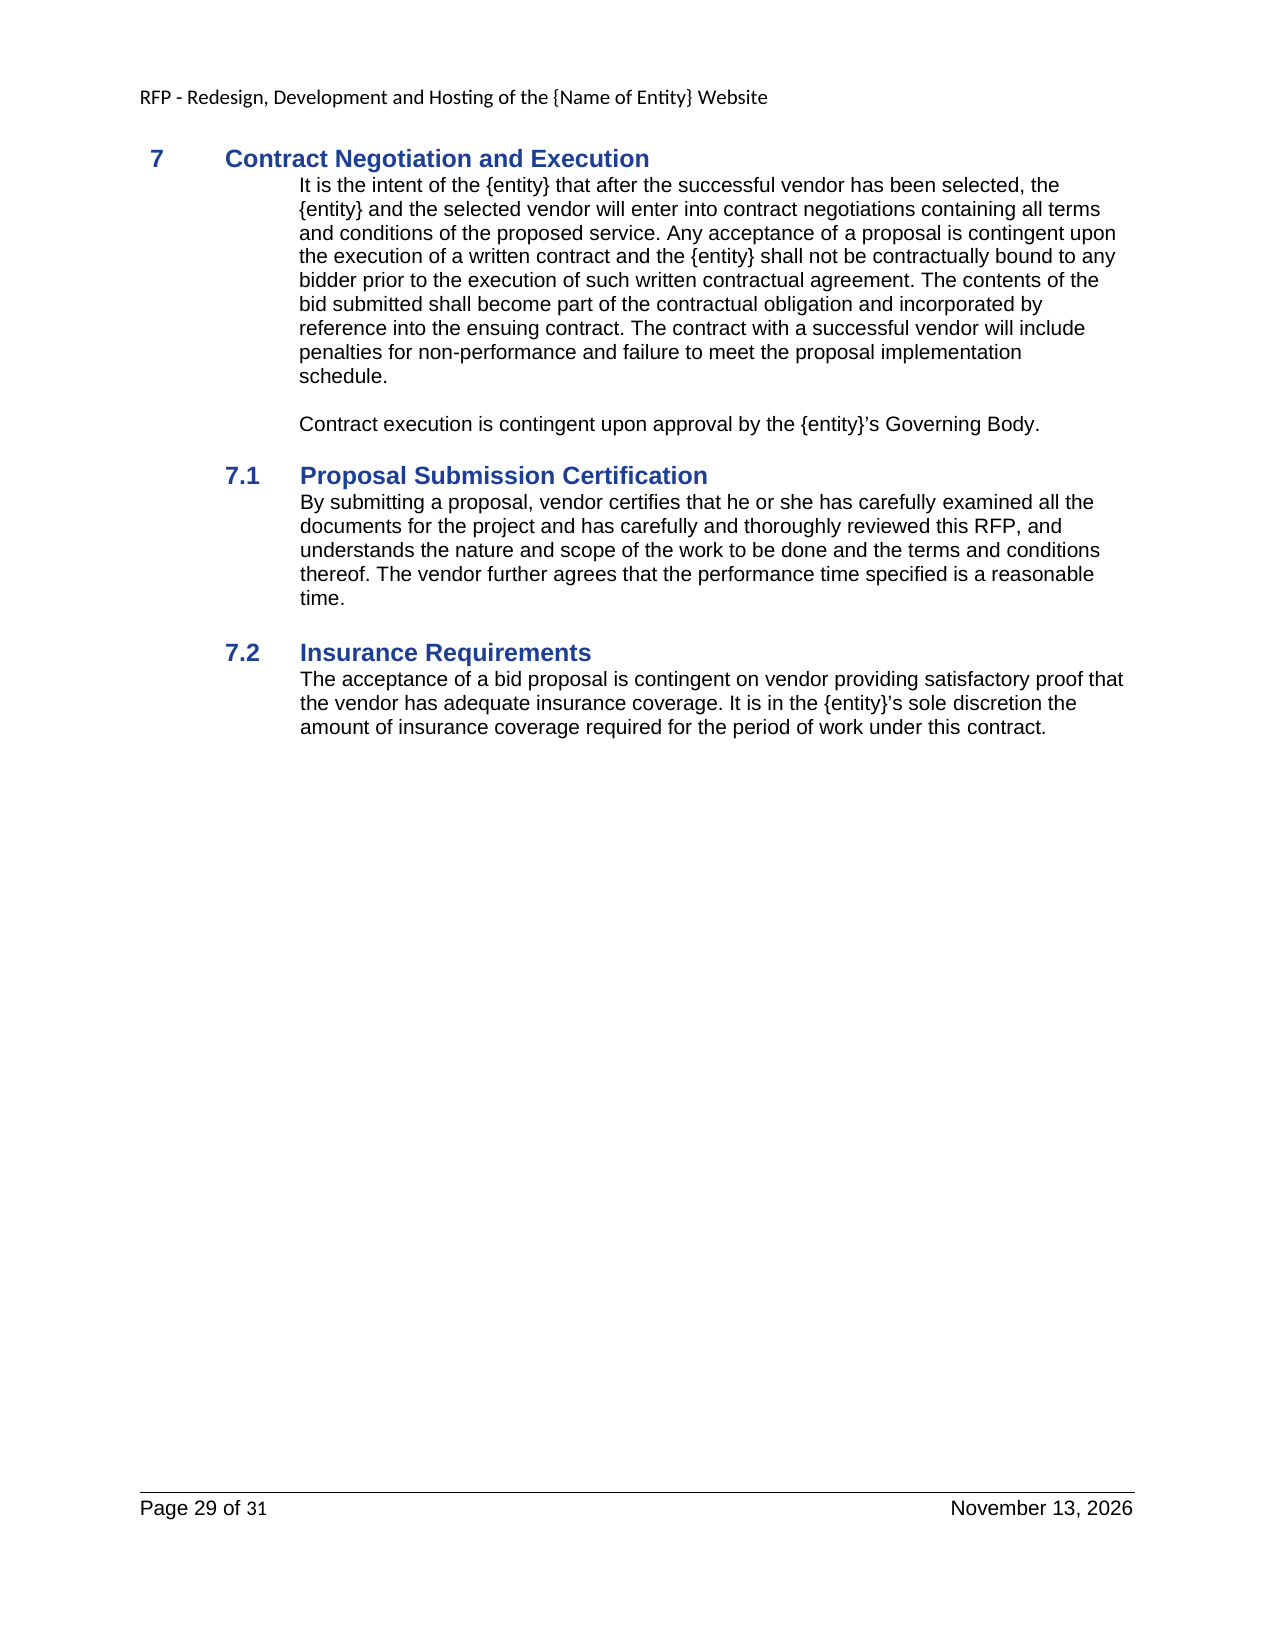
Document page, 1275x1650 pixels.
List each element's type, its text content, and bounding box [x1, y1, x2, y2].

text It is the intent of the {entity} that after the successful vendor has been selected, the {entity} and the selected vendor will enter into contract negotiations containing all terms and conditions of the proposed service. Any acceptance of a proposal is contingent upon the execution of a written contract and the {entity} shall not be contractually bound to any bidder prior to the execution of such written contractual agreement. The contents of the bid submitted shall become part of the contractual obligation and incorporated by reference into the ensuing contract. The contract with a successful vendor will include penalties for non-performance and failure to meet the proposal implementation schedule. [299, 172, 1117, 388]
text Contract execution is contingent upon approval by the {entity}’s Governing Body. [299, 412, 1125, 436]
subtitle Insurance Requirements [225, 638, 1135, 667]
subtitle Contract Negotiation and Execution [150, 144, 1135, 172]
subtitle Proposal Submission Certification [225, 461, 1135, 490]
text By submitting a proposal, vendor certifies that he or she has carefully examined all the documents for the project and has carefully and thoroughly reviewed this RFP, and understands the nature and scope of the work to be done and the terms and conditions thereof. The vendor further agrees that the performance time specified is a reasonable time. [300, 490, 1125, 610]
text The acceptance of a bid proposal is contingent on vendor providing satisfactory proof that the vendor has adequate insurance coverage. It is in the {entity}’s sole discretion the amount of insurance coverage required for the period of work under this contract. [300, 667, 1125, 739]
